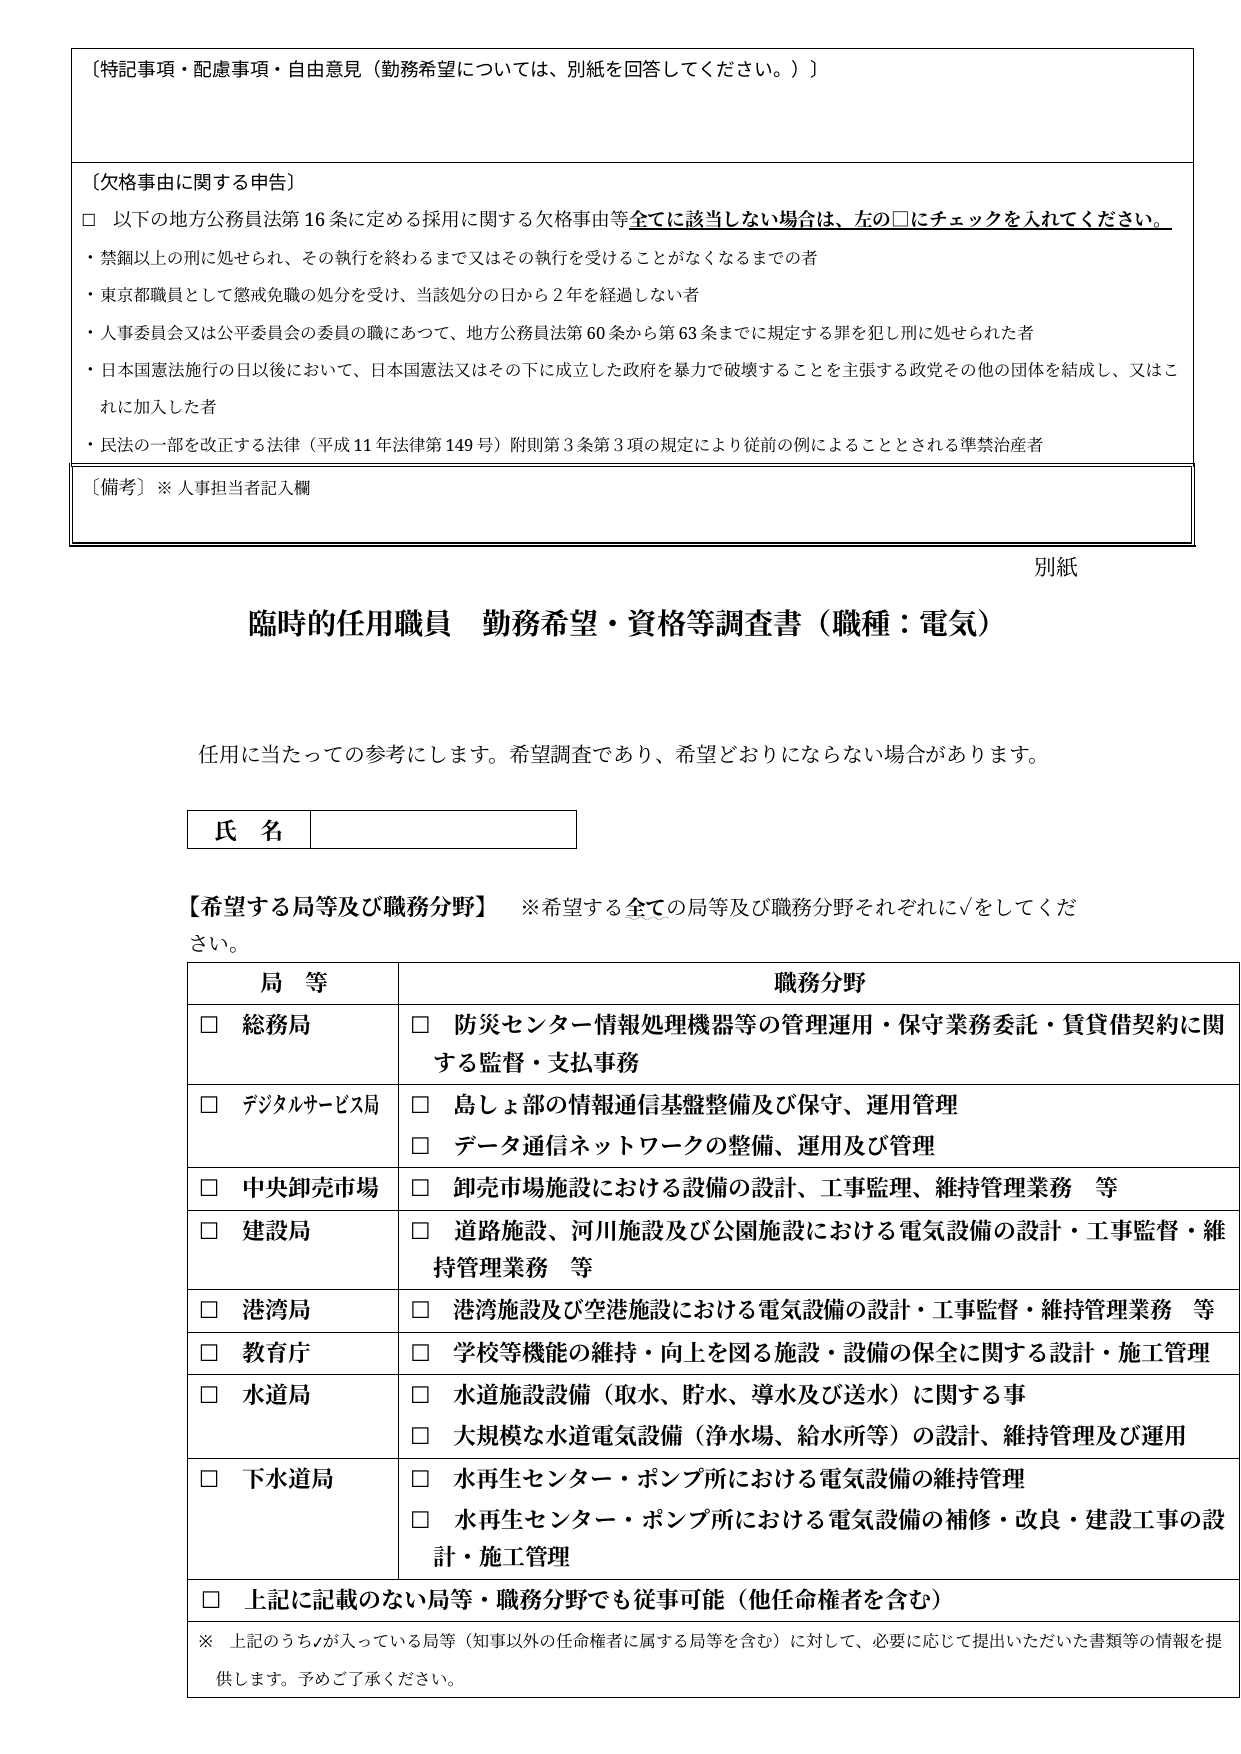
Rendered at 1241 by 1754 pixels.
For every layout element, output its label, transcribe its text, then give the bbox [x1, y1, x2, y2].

text 臨時的任用職員 勤務希望・資格等調査書（職種：電気） [177, 584, 1078, 659]
text 別紙 [68, 547, 1078, 584]
table_cell 港湾施設及び空港施設における電気設備の設計・工事監督・維持管理業務 等 [399, 1290, 1239, 1332]
table_cell 教育庁 [188, 1333, 398, 1374]
table_cell 総務局 [188, 1005, 398, 1084]
table_cell 〔備考〕※ 人事担当者記入欄 [73, 467, 1191, 542]
table_cell 〔欠格事由に関する申告〕 以下の地方公務員法第16条に定める採用に関する欠格事由等全てに該当しない場合は、左の□にチェックを入れてください。 ・禁錮以上の刑に処せられ、その執行を終わるまで又はその執行を受けることがなくなるまでの者 ・東京都職員として懲戒免職の処分を受け、当該処分の日から２年を経過しない者 ・人事委員会又は公平委員会の委員の職にあつて、地方公務員法第60条から第63条までに規定する罪を犯し刑に処せられた者 ・日本国憲法施行の日以後において、日本国憲法又はその下に成立した政府を暴力で破壊することを主張する政党その他の団体を結成し、又はこれに加入した者 ・民法の一部を改正する法律（平成11年法律第149号）附則第３条第３項の規定により従前の例によることとされる準禁治産者 [72, 163, 1193, 463]
table_cell 中央卸売市場 [188, 1168, 398, 1209]
text 【希望する局等及び職務分野】 ※希望する全ての局等及び職務分野それぞれに✓をしてください。 [177, 887, 1078, 962]
table_cell ※ 上記のうち✔が入っている局等（知事以外の任命権者に属する局等を含む）に対して、必要に応じて提出いただいた書類等の情報を提供します。予めご了承ください。 [188, 1622, 1239, 1697]
table_cell 建設局 [188, 1211, 398, 1289]
table_cell 学校等機能の維持・向上を図る施設・設備の保全に関する設計・施工管理 [399, 1333, 1239, 1374]
table_cell 水道施設設備（取水、貯水、導水及び送水）に関する事 大規模な水道電気設備（浄水場、給水所等）の設計、維持管理及び運用 [399, 1375, 1239, 1457]
table_cell 下水道局 [188, 1459, 398, 1578]
table_cell 道路施設、河川施設及び公園施設における電気設備の設計・工事監督・維持管理業務 等 [399, 1211, 1239, 1289]
text 任用に当たっての参考にします。希望調査であり、希望どおりにならない場合があります。 [177, 734, 1078, 772]
table_cell 〔特記事項・配慮事項・自由意見（勤務希望については、別紙を回答してください。）〕 [72, 49, 1193, 162]
table_cell 防災センター情報処理機器等の管理運用・保守業務委託・賃貸借契約に関する監督・支払事務 [399, 1005, 1239, 1084]
table_cell 水道局 [188, 1375, 398, 1457]
table_header [311, 811, 576, 848]
table_cell 港湾局 [188, 1290, 398, 1332]
table_cell 上記に記載のない局等・職務分野でも従事可能（他任命権者を含む） [188, 1580, 1239, 1621]
table_cell 島しょ部の情報通信基盤整備及び保守、運用管理 データ通信ネットワークの整備、運用及び管理 [399, 1085, 1239, 1167]
table_header 氏 名 [188, 811, 310, 848]
table_cell 水再生センター・ポンプ所における電気設備の維持管理 水再生センター・ポンプ所における電気設備の補修・改良・建設工事の設計・施工管理 [399, 1459, 1239, 1578]
table_header 職務分野 [399, 963, 1239, 1004]
table_header 局 等 [188, 963, 398, 1004]
table_cell 卸売市場施設における設備の設計、工事監理、維持管理業務 等 [399, 1168, 1239, 1209]
table_cell デジタルサービス局 [188, 1085, 398, 1167]
